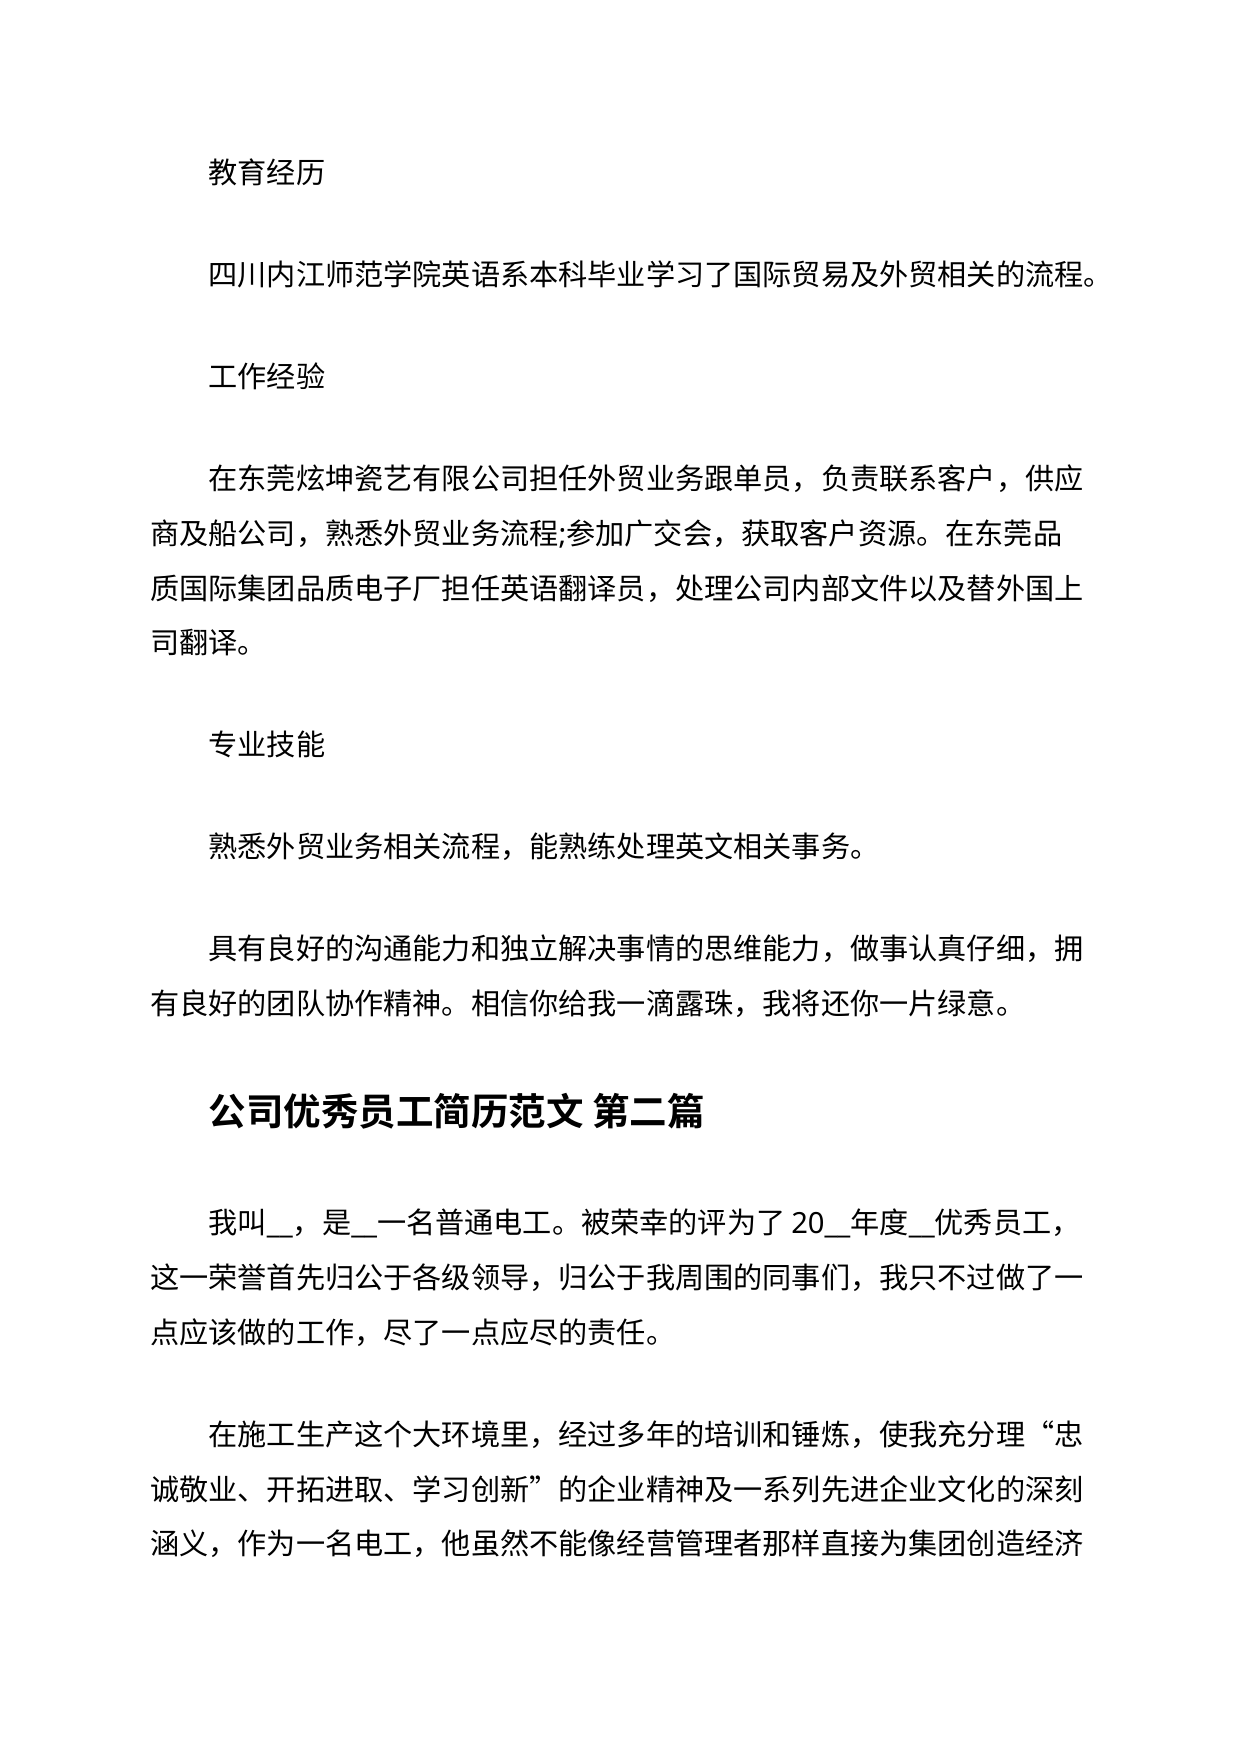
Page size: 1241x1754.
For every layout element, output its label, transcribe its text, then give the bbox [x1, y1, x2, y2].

text 工作经验 [150, 353, 1090, 396]
text 四川内江师范学院英语系本科毕业学习了国际贸易及外贸相关的流程。 [150, 252, 1090, 294]
text 我叫__，是__一名普通电工。被荣幸的评为了20__年度__优秀员工，这一荣誉首先归公于各级领导，归公于我周围的同事们，我只不过做了一点应该做的工作，尽了一点应尽的责任。 [150, 1199, 1090, 1352]
text 专业技能 [150, 722, 1090, 764]
text 教育经历 [150, 150, 1090, 192]
text 公司优秀员工简历范文 第二篇 [150, 1082, 1090, 1136]
text 在东莞炫坤瓷艺有限公司担任外贸业务跟单员，负责联系客户，供应商及船公司，熟悉外贸业务流程;参加广交会，获取客户资源。在东莞品质国际集团品质电子厂担任英语翻译员，处理公司内部文件以及替外国上司翻译。 [150, 455, 1090, 662]
text 熟悉外贸业务相关流程，能熟练处理英文相关事务。 [150, 824, 1090, 866]
text 具有良好的沟通能力和独立解决事情的思维能力，做事认真仔细，拥有良好的团队协作精神。相信你给我一滴露珠，我将还你一片绿意。 [150, 925, 1090, 1023]
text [150, 1411, 1090, 1563]
